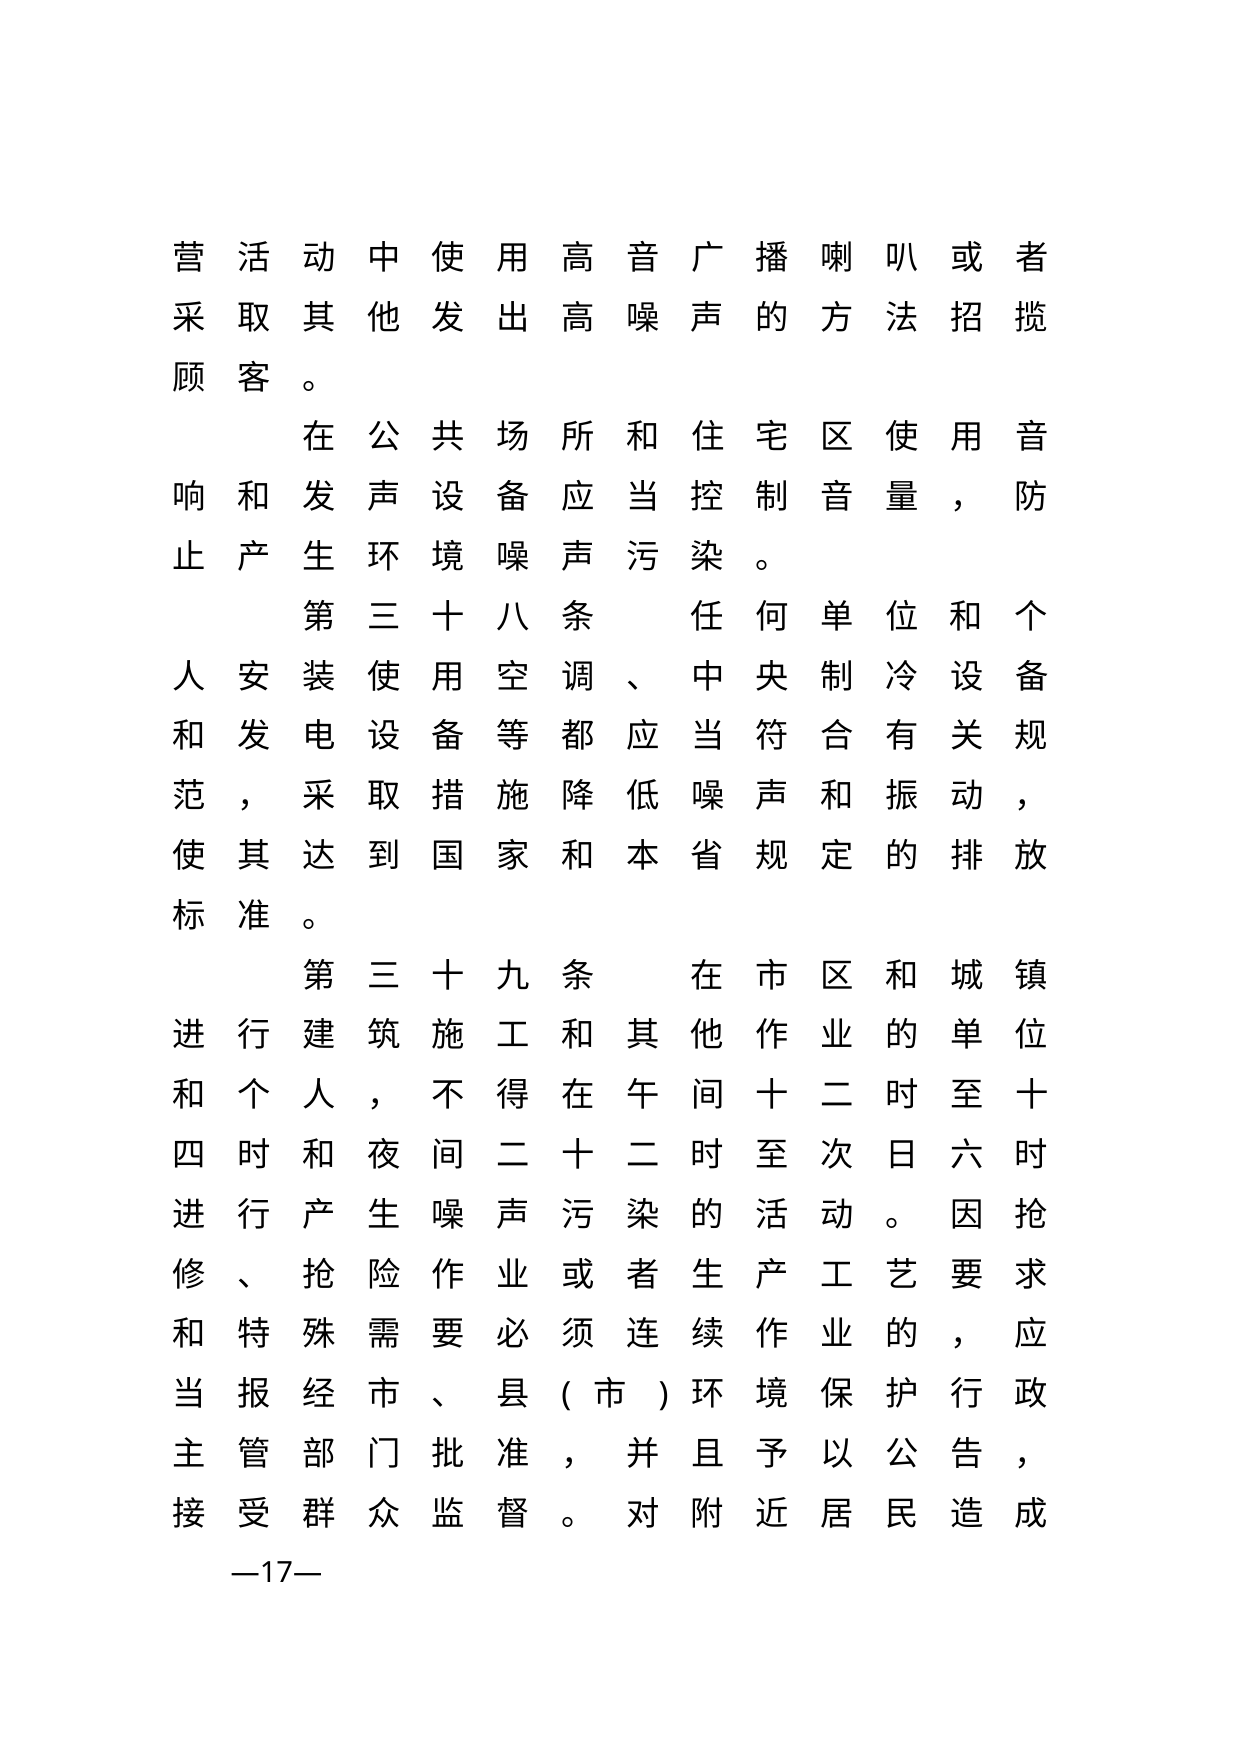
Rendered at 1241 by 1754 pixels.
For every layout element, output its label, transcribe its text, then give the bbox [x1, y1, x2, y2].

text 在公共场所和住宅区使用音响和发声设备应当控制音量，防止产生环境噪声污染。 [172, 404, 1079, 584]
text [172, 225, 1079, 404]
text 第三十八条 任何单位和个人安装使用空调、中央制冷设备和发电设备等都应当符合有关规范，采取措施降低噪声和振动，使其达到国家和本省规定的排放标准。 [172, 584, 1079, 943]
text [172, 943, 1079, 1541]
